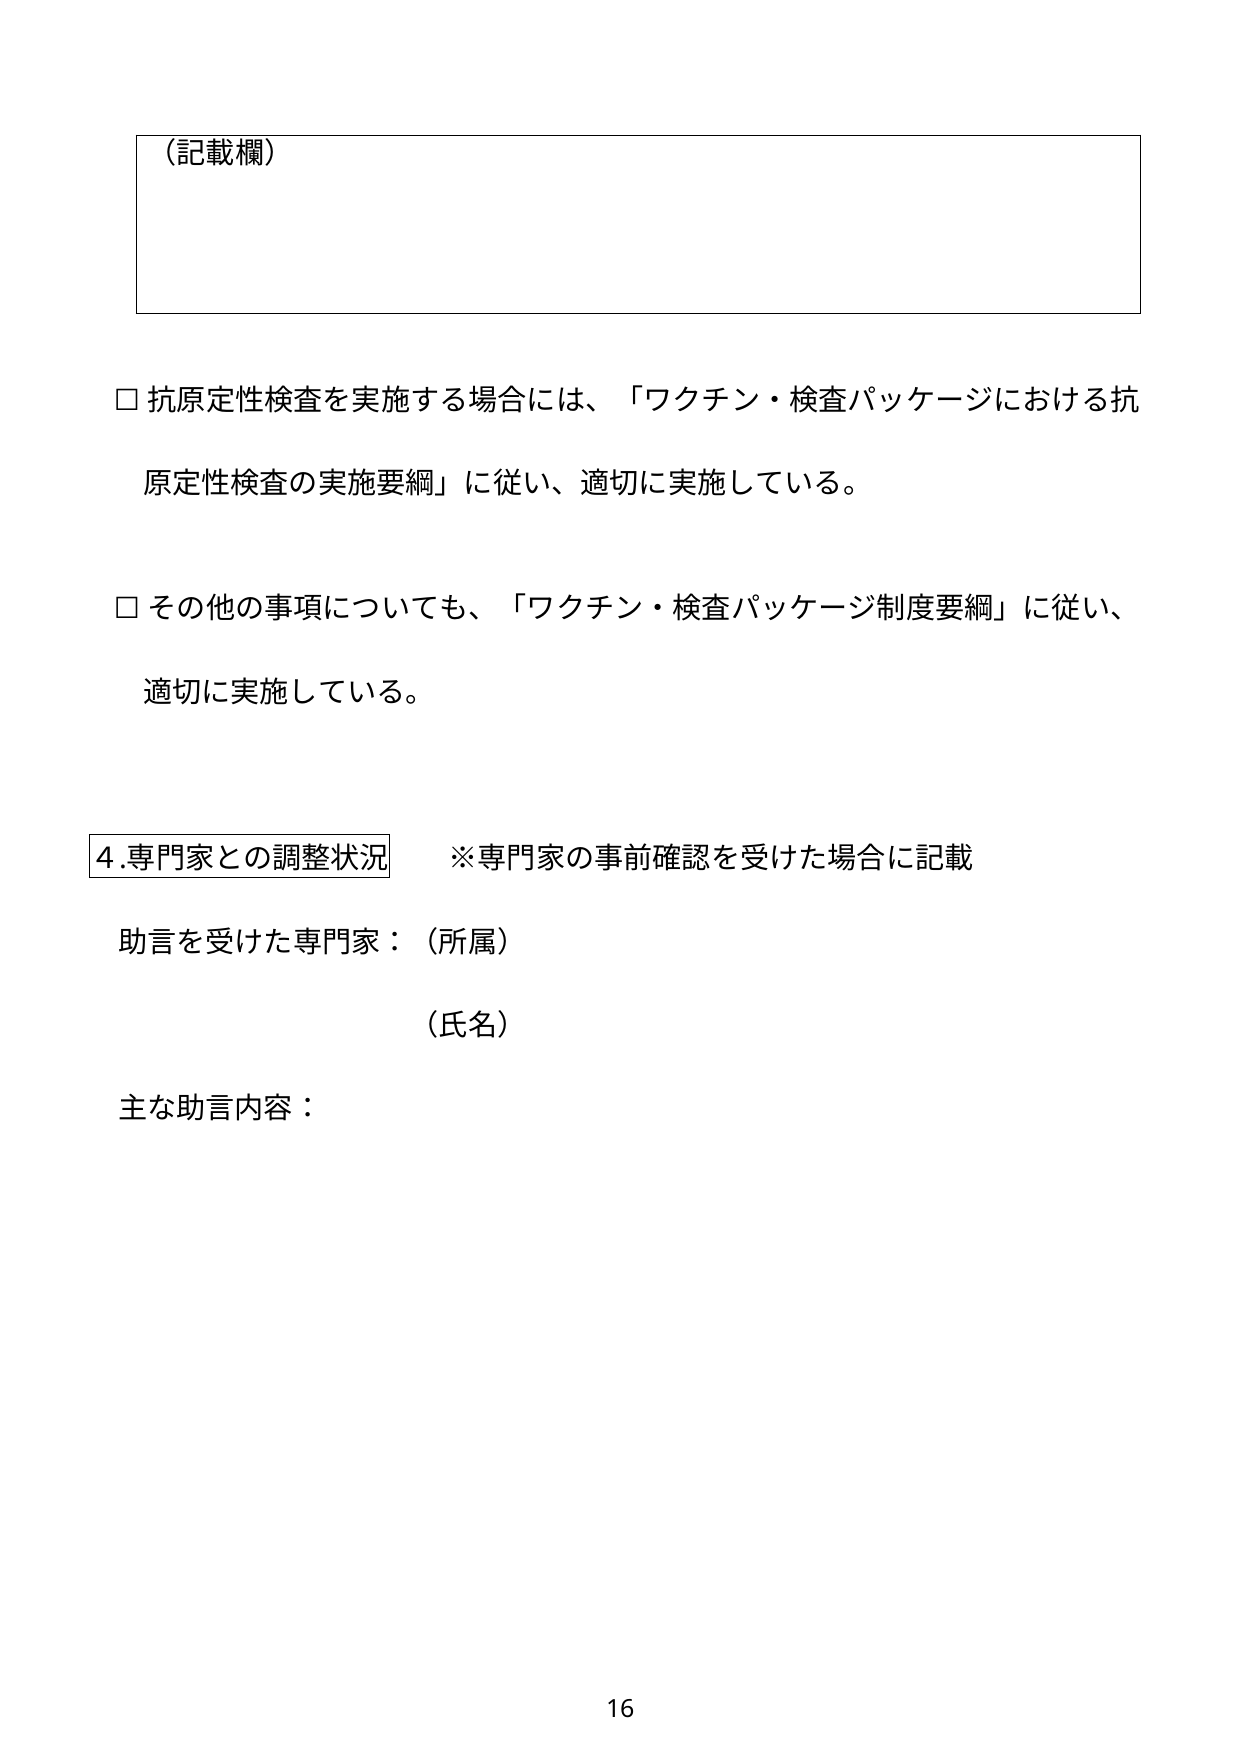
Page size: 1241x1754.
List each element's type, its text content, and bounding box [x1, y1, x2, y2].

text その他の事項についても、「ワクチン・検査パッケージ制度要綱」に従い、適切に実施している。 [114, 564, 1152, 731]
text （氏名） [89, 981, 1152, 1064]
text 抗原定性検査を実施する場合には、「ワクチン・検査パッケージにおける抗原定性検査の実施要綱」に従い、適切に実施している。 [114, 356, 1152, 523]
text 主な助言内容： [89, 1064, 1152, 1148]
text ４.専門家との調整状況 ※専門家の事前確認を受けた場合に記載 [89, 814, 1152, 898]
text 助言を受けた専門家：（所属） [89, 898, 1152, 981]
table_header （記載欄） [137, 136, 1140, 313]
